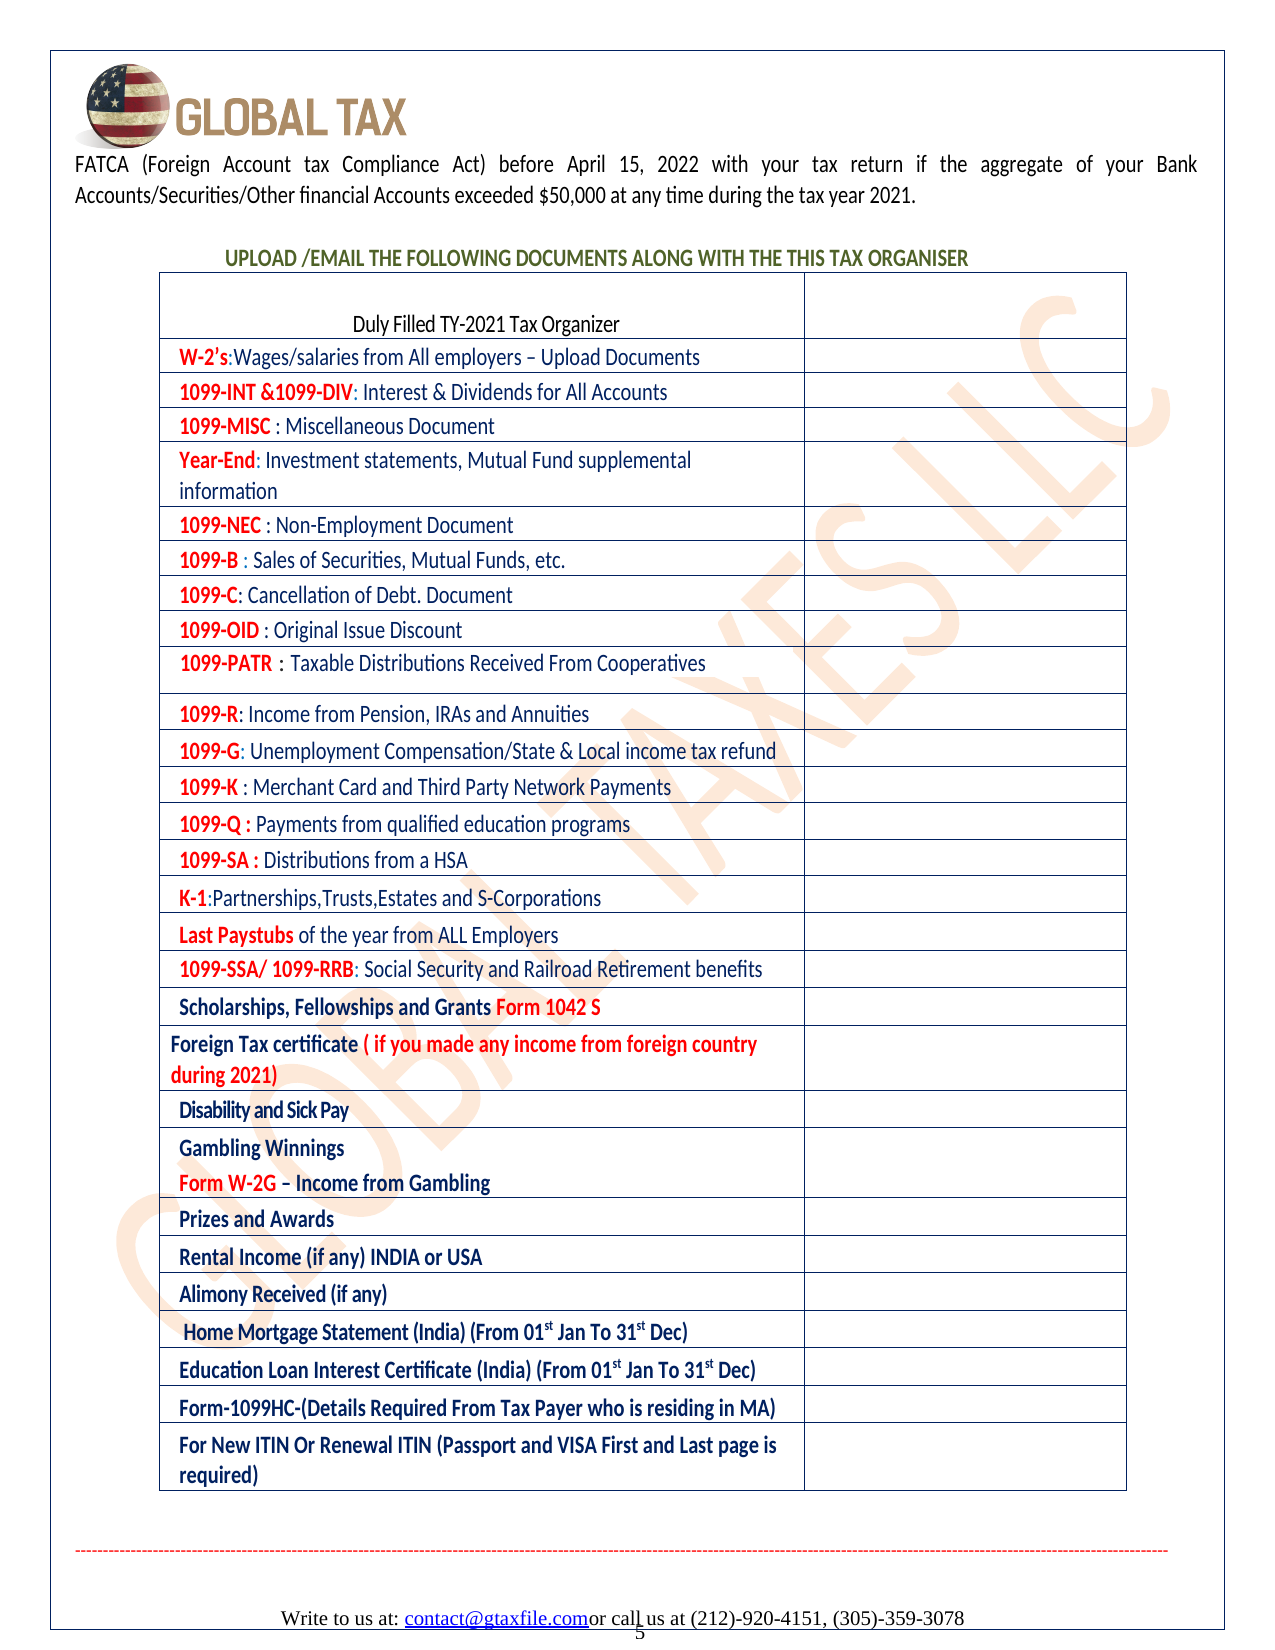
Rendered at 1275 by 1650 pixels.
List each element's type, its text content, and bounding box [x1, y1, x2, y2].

table_cell K-1:Partnerships,Trusts,Estates and S-Corporations [160, 876, 804, 912]
table_cell [805, 408, 1126, 441]
table_cell 1099-C: Cancellation of Debt. Document [160, 576, 804, 610]
table_cell [805, 767, 1126, 802]
table_cell Disability and Sick Pay [160, 1091, 804, 1127]
text UPLOAD /EMAIL THE FOLLOWING DOCUMENTS ALONG WITH THE THIS TAX ORGANISER [225, 242, 1200, 272]
table_cell [805, 373, 1126, 407]
table_cell Year-End: Investment statements, Mutual Fund supplemental information [160, 442, 804, 506]
table_cell [805, 507, 1126, 540]
table_cell [805, 442, 1126, 506]
table_cell Scholarships, Fellowships and Grants Form 1042 S [160, 988, 804, 1025]
table_cell Foreign Tax certificate ( if you made any income from foreign country during 2021) [160, 1026, 804, 1090]
table_cell [805, 1198, 1126, 1235]
table_cell [805, 803, 1126, 839]
table_cell 1099-SA : Distributions from a HSA [160, 840, 804, 875]
table_cell [805, 541, 1126, 575]
table_cell [805, 1236, 1126, 1272]
table_header [805, 273, 1126, 338]
table_cell [805, 576, 1126, 610]
table_cell For New ITIN Or Renewal ITIN (Passport and VISA First and Last page is required) [160, 1423, 804, 1490]
table_cell 1099-G: Unemployment Compensation/State & Local income tax refund [160, 730, 804, 766]
table_cell [805, 1386, 1126, 1422]
table_cell [805, 913, 1126, 950]
table_cell Home Mortgage Statement (India) (From 01st Jan To 31st Dec) [160, 1311, 804, 1347]
table_cell [805, 339, 1126, 372]
table_cell W-2’s:Wages/salaries from All employers – Upload Documents [160, 339, 804, 372]
table_cell [805, 730, 1126, 766]
table_cell [805, 694, 1126, 729]
table_cell [805, 840, 1126, 875]
table_cell [805, 1128, 1126, 1197]
table_cell [805, 988, 1126, 1025]
table_cell 1099-K : Merchant Card and Third Party Network Payments [160, 767, 804, 802]
table_cell [805, 1026, 1126, 1090]
table_header Duly Filled TY-2021 Tax Organizer [160, 273, 804, 338]
table_cell 1099-B : Sales of Securities, Mutual Funds, etc. [160, 541, 804, 575]
table_cell 1099-NEC : Non-Employment Document [160, 507, 804, 540]
table_cell [805, 647, 1126, 693]
table_cell [805, 951, 1126, 987]
table_cell 1099-OID : Original Issue Discount [160, 611, 804, 646]
table_cell [805, 1273, 1126, 1310]
table_cell [805, 876, 1126, 912]
table_cell Alimony Received (if any) [160, 1273, 804, 1310]
table_cell Form-1099HC-(Details Required From Tax Payer who is residing in MA) [160, 1386, 804, 1422]
table_cell 1099-PATR : Taxable Distributions Received From Cooperatives [160, 647, 804, 693]
table_cell 1099-R: Income from Pension, IRAs and Annuities [160, 694, 804, 729]
table_cell 1099-Q : Payments from qualified education programs [160, 803, 804, 839]
table_cell [805, 1311, 1126, 1347]
table_cell [805, 1423, 1126, 1490]
picture [75, 63, 407, 148]
table_cell 1099-MISC : Miscellaneous Document [160, 408, 804, 441]
table_cell [805, 1091, 1126, 1127]
table_cell Last Paystubs of the year from ALL Employers [160, 913, 804, 950]
table_cell 1099-SSA/ 1099-RRB: Social Security and Railroad Retirement benefits [160, 951, 804, 987]
table_cell Rental Income (if any) INDIA or USA [160, 1236, 804, 1272]
table_cell [805, 1348, 1126, 1385]
table_cell 1099-INT &1099-DIV: Interest & Dividends for All Accounts [160, 373, 804, 407]
table_cell Education Loan Interest Certificate (India) (From 01st Jan To 31st Dec) [160, 1348, 804, 1385]
table_cell Gambling Winnings Form W-2G – Income from Gambling [160, 1128, 804, 1197]
table_cell Prizes and Awards [160, 1198, 804, 1235]
table_cell [805, 611, 1126, 646]
